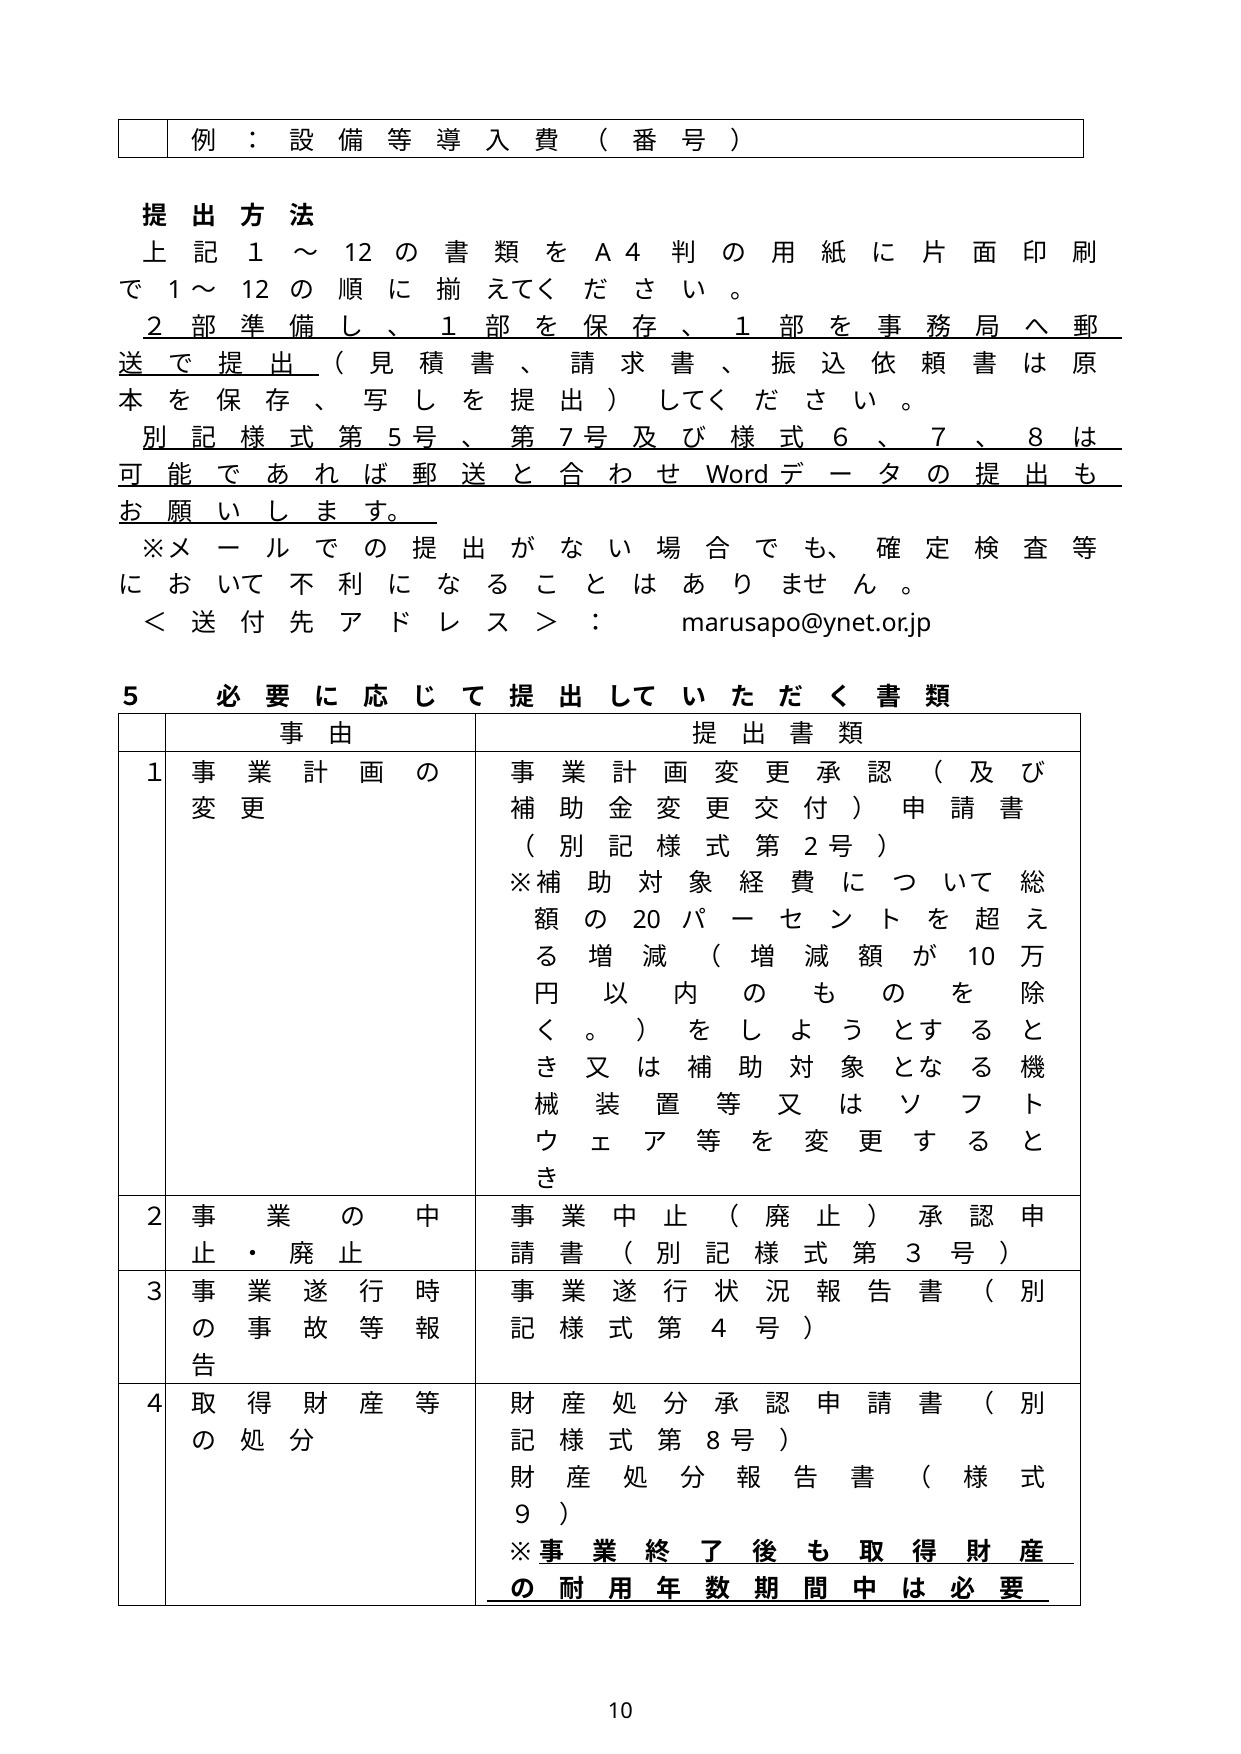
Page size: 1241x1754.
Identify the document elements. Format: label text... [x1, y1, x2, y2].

table_cell 事業遂行状況報告書（別記様式第４号） [476, 1271, 1080, 1382]
table_cell １ [119, 752, 165, 1195]
table_cell ２ [119, 1196, 165, 1270]
table_cell 事業中止（廃止）承認申請書（別記様式第３号） [476, 1196, 1080, 1270]
table_cell 取得財産等の処分 [166, 1384, 475, 1605]
table_header [119, 714, 165, 751]
table_cell 12 [119, 120, 167, 157]
table_cell 財産処分承認申請書（別記様式第8号） 財産処分報告書（様式９） ※事業終了後も取得財産の耐用年数期間中は必要 [476, 1384, 1080, 1605]
text 提出方法 [118, 195, 1122, 232]
table_header 事由 [166, 714, 475, 751]
table_cell 事業計画変更承認（及び補助金変更交付）申請書 （別記様式第2号） ※補助対象経費について総額の20パーセントを超える増減（増減額が10万円以内のものを除く。）をしようとするとき又は補助対象となる機械装置等又はソフトウェア等を変更するとき [476, 752, 1080, 1195]
text 上記１～12の書類をA４判の用紙に片面印刷で1～12の順に揃えてください。 [118, 232, 1122, 306]
table_header 提出書類 [476, 714, 1080, 751]
text 別記様式第5号、第7号及び様式６、７、８は可能であれば郵送と合わせWordデータの提出もお願いします。 [118, 417, 1122, 485]
table_cell ３ [119, 1271, 165, 1382]
text ２部準備し、１部を保存、１部を事務局へ郵送で提出（見積書、請求書、振込依頼書は原本を保存、写しを提出）してください。 [118, 306, 1122, 417]
table_cell 事業計画の変更 [166, 752, 475, 1195]
table_cell 事業の中止・廃止 [166, 1196, 475, 1270]
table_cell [168, 120, 1083, 157]
text ＜送付先アドレス＞： marusapo@ynet.or.jp [118, 602, 1122, 639]
text 別記様式第5号、第7号及び様式６、７、８は可能であれば郵送と合わせWordデータの提出もお願いします。 [118, 487, 1122, 528]
table_cell ４ [119, 1384, 165, 1605]
text ５ 必要に応じて提出していただく書類 [118, 676, 1122, 713]
table_cell 事業遂行時の事故等報告 [166, 1271, 475, 1382]
text ※メールでの提出がない場合でも、確定検査等において不利になることはありません。 [118, 528, 1122, 602]
